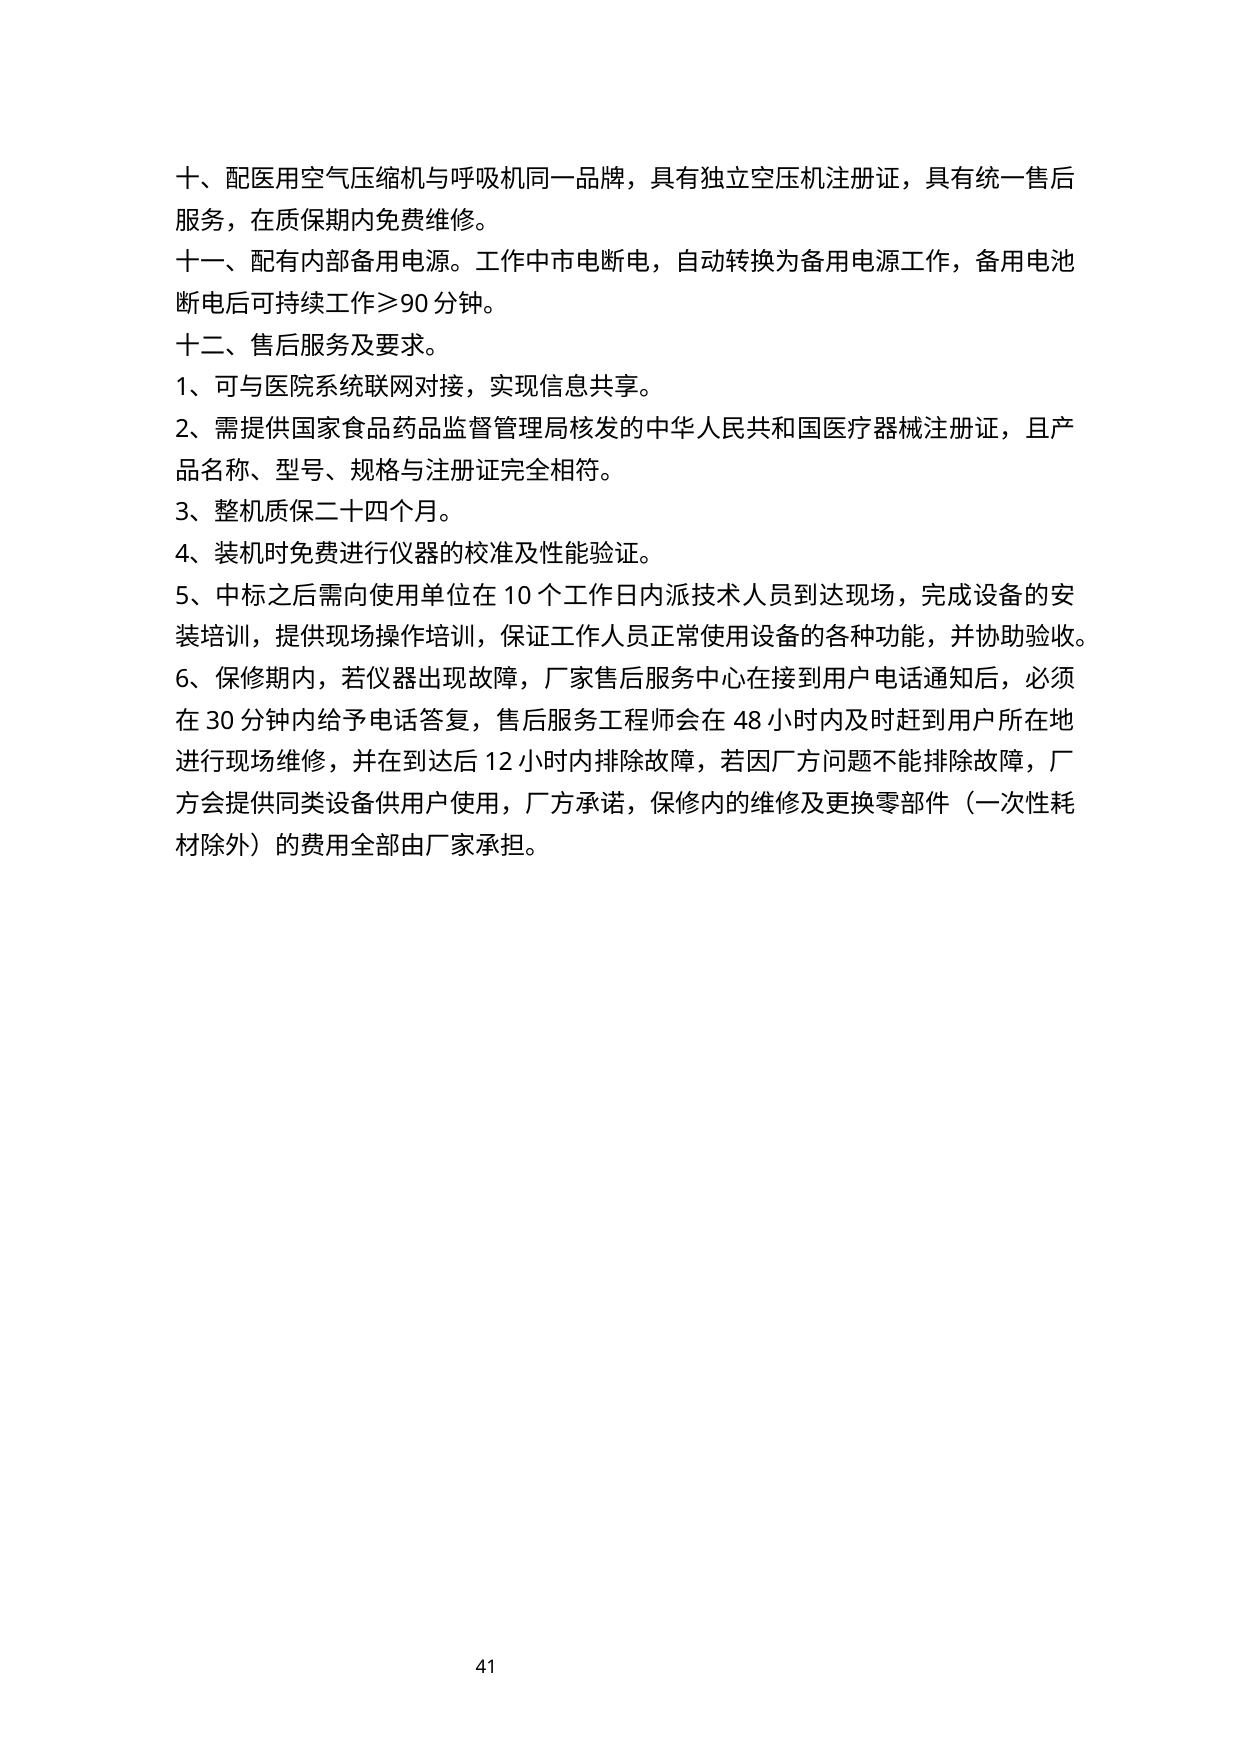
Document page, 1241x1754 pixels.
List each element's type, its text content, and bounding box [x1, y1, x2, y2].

text 十一、配有内部备用电源。工作中市电断电，自动转换为备用电源工作，备用电池断电后可持续工作≥90分钟。 [175, 237, 1076, 321]
text 2、需提供国家食品药品监督管理局核发的中华人民共和国医疗器械注册证，且产品名称、型号、规格与注册证完全相符。 [175, 404, 1076, 487]
text 3、整机质保二十四个月。 [175, 487, 1076, 529]
text 1、可与医院系统联网对接，实现信息共享。 [175, 362, 1076, 404]
text 6、保修期内，若仪器出现故障，厂家售后服务中心在接到用户电话通知后，必须在30分钟内给予电话答复，售后服务工程师会在48小时内及时赶到用户所在地进行现场维修，并在到达后12小时内排除故障，若因厂方问题不能排除故障，厂方会提供同类设备供用户使用，厂方承诺，保修内的维修及更换零部件（一次性耗材除外）的费用全部由厂家承担。 [175, 654, 1076, 862]
text 4、装机时免费进行仪器的校准及性能验证。 [175, 529, 1076, 571]
text 5、中标之后需向使用单位在10个工作日内派技术人员到达现场，完成设备的安装培训，提供现场操作培训，保证工作人员正常使用设备的各种功能，并协助验收。 [175, 571, 1076, 654]
text 十、配医用空气压缩机与呼吸机同一品牌，具有独立空压机注册证，具有统一售后服务，在质保期内免费维修。 [175, 154, 1076, 237]
text 十二、售后服务及要求。 [175, 321, 1076, 362]
